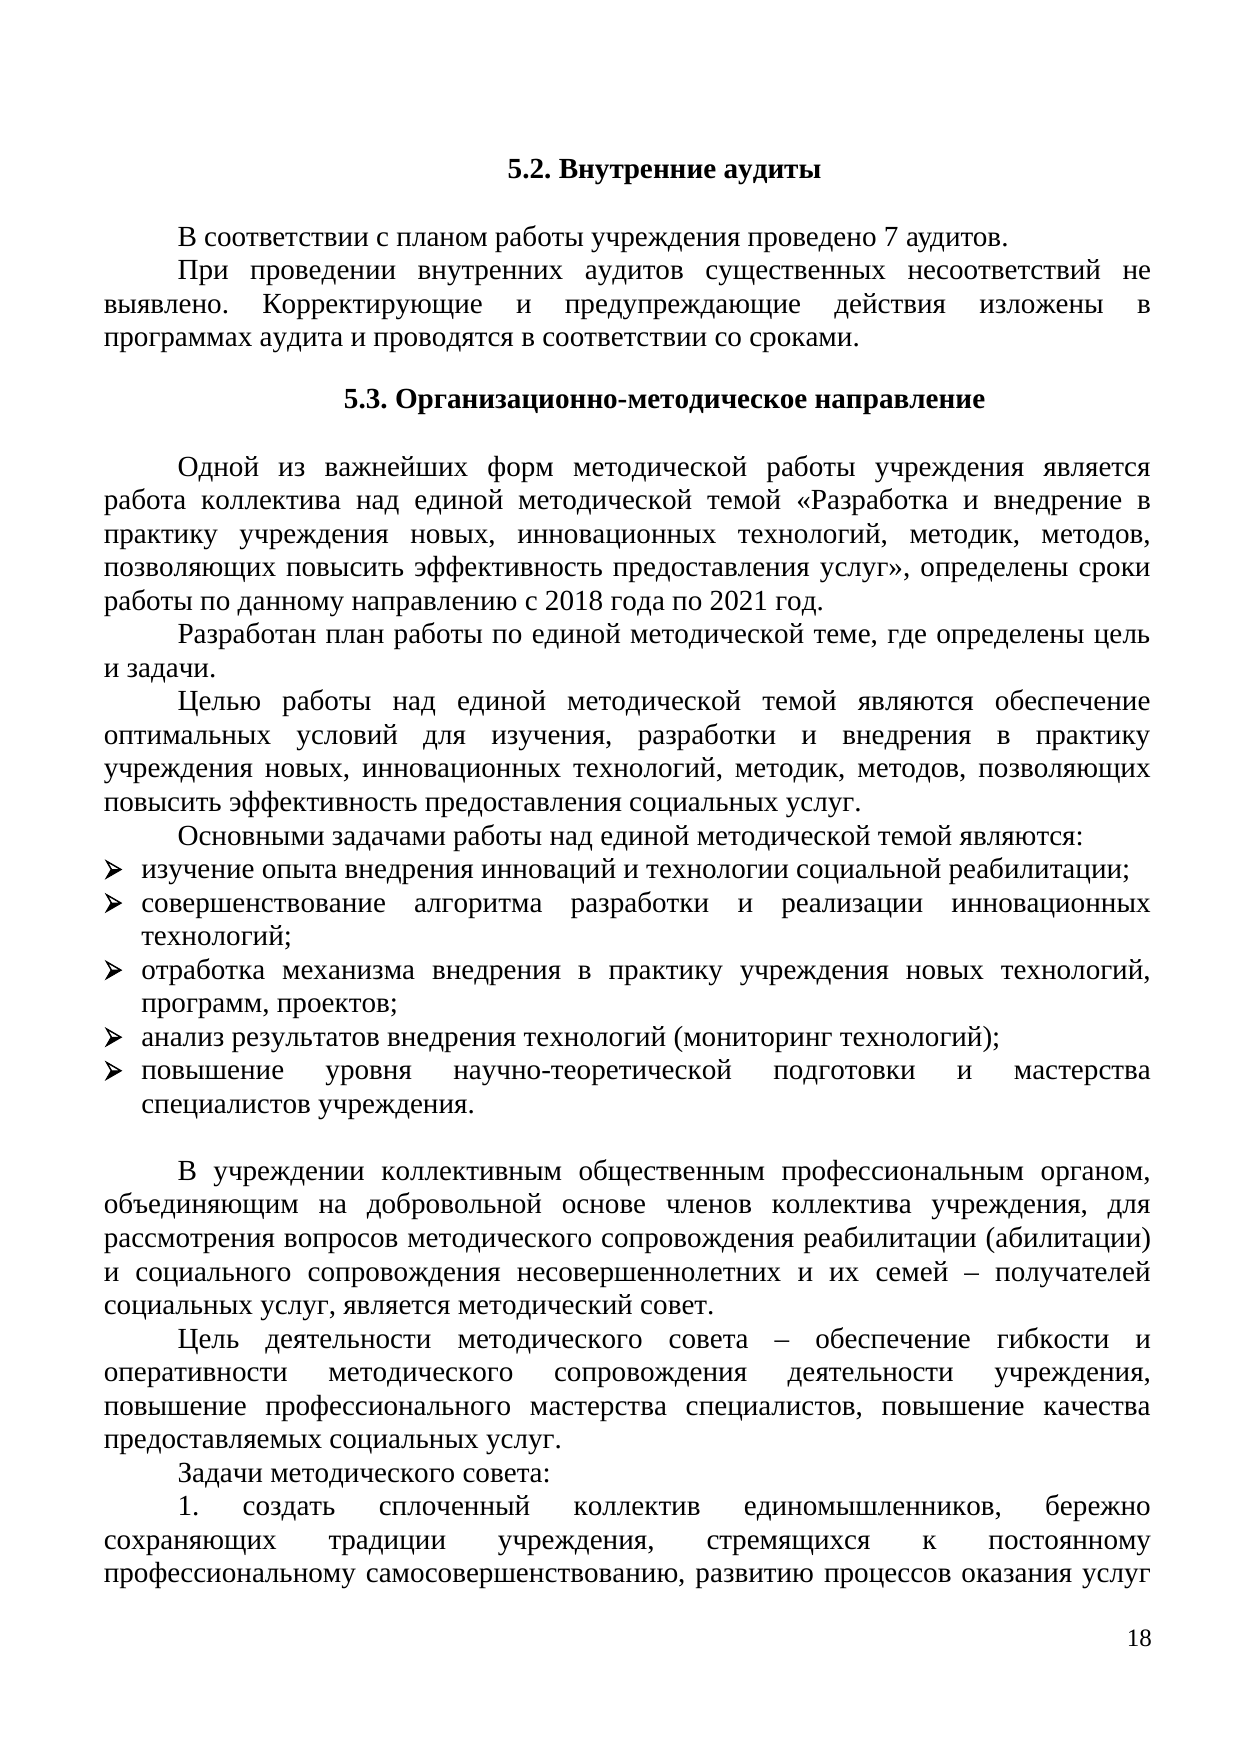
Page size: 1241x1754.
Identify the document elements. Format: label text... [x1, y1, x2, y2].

text Одной из важнейших форм методической работы учреждения является работа коллектива над единой методической темой «Разработка и внедрение в практику учреждения новых, инновационных технологий, методик, методов, позволяющих повысить эффективность предоставления услуг», определены сроки работы по данному направлению с 2018 года по 2021 год. [103, 449, 1152, 616]
text В соответствии с планом работы учреждения проведено 7 аудитов. [103, 219, 1152, 252]
text Разработан план работы по единой методической теме, где определены цель и задачи. [103, 616, 1152, 683]
text Задачи методического совета: [103, 1455, 1152, 1488]
text В учреждении коллективным общественным профессиональным органом, объединяющим на добровольной основе членов коллектива учреждения, для рассмотрения вопросов методического сопровождения реабилитации (абилитации) и социального сопровождения несовершеннолетних и их семей – получателей социальных услуг, является методический совет. [103, 1153, 1152, 1321]
list изучение опыта внедрения инноваций и технологии социальной реабилитации; [103, 851, 1152, 885]
text Целью работы над единой методической темой являются обеспечение оптимальных условий для изучения, разработки и внедрения в практику учреждения новых, инновационных технологий, методик, методов, позволяющих повысить эффективность предоставления социальных услуг. [103, 683, 1152, 818]
list совершенствование алгоритма разработки и реализации инновационных технологий; [103, 885, 1152, 952]
list повышение уровня научно-теоретической подготовки и мастерства специалистов учреждения. [103, 1052, 1152, 1119]
list анализ результатов внедрения технологий (мониторинг технологий); [103, 1019, 1152, 1052]
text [103, 1488, 1152, 1589]
text 5.2. Внутренние аудиты [103, 152, 1152, 185]
text Цель деятельности методического совета – обеспечение гибкости и оперативности методического сопровождения деятельности учреждения, повышение профессионального мастерства специалистов, повышение качества предоставляемых социальных услуг. [103, 1321, 1152, 1455]
list отработка механизма внедрения в практику учреждения новых технологий, программ, проектов; [103, 952, 1152, 1019]
text 5.3. Организационно-методическое направление [103, 382, 1152, 415]
text Основными задачами работы над единой методической темой являются: [103, 818, 1152, 851]
text При проведении внутренних аудитов существенных несоответствий не выявлено. Корректирующие и предупреждающие действия изложены в программах аудита и проводятся в соответствии со сроками. [103, 252, 1152, 353]
